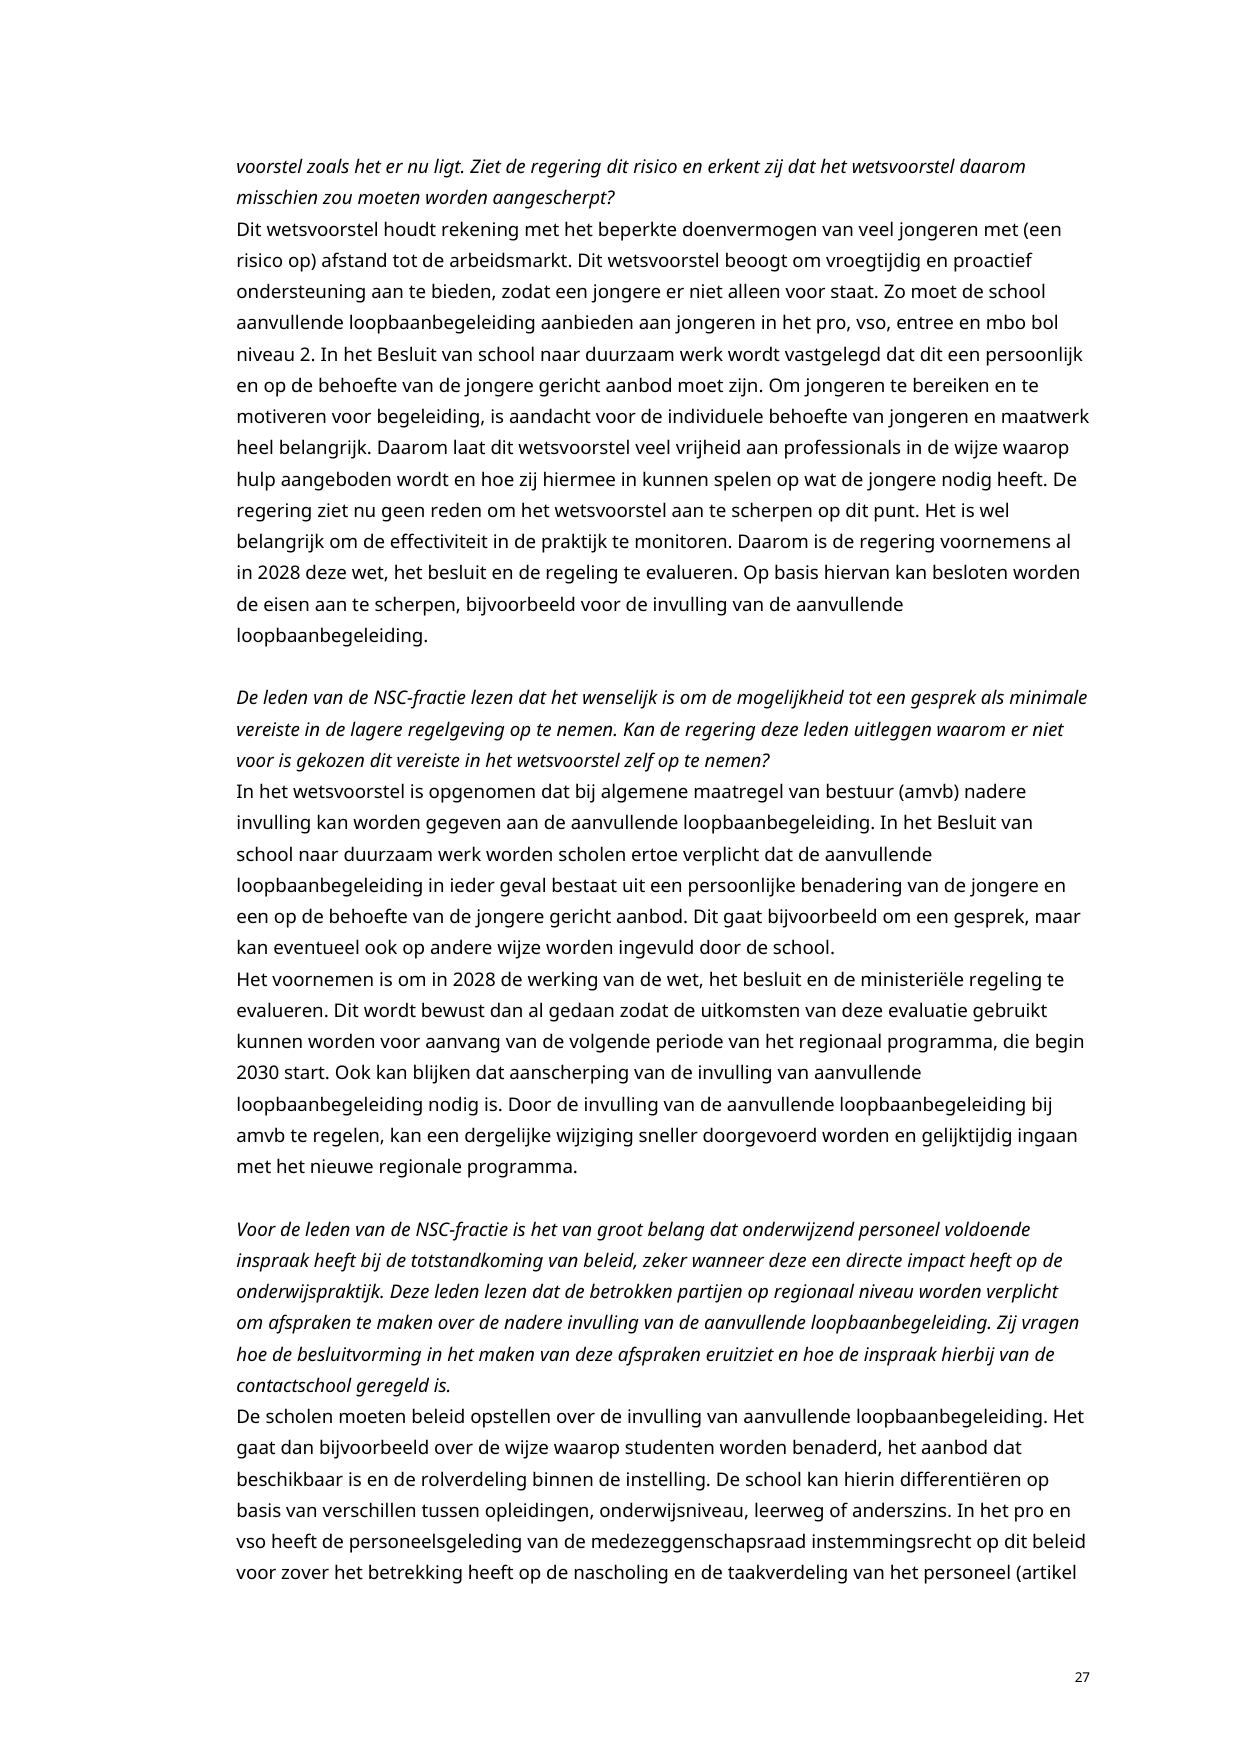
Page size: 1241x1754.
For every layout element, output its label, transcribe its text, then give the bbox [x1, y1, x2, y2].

text In het wetsvoorstel is opgenomen dat bij algemene maatregel van bestuur (amvb) nadere invulling kan worden gegeven aan de aanvullende loopbaanbegeleiding. In het Besluit van school naar duurzaam werk worden scholen ertoe verplicht dat de aanvullende loopbaanbegeleiding in ieder geval bestaat uit een persoonlijke benadering van de jongere en een op de behoefte van de jongere gericht aanbod. Dit gaat bijvoorbeeld om een gesprek, maar kan eventueel ook op andere wijze worden ingevuld door de school. [236, 773, 1090, 960]
text Dit wetsvoorstel houdt rekening met het beperkte doenvermogen van veel jongeren met (een risico op) afstand tot de arbeidsmarkt. Dit wetsvoorstel beoogt om vroegtijdig en proactief ondersteuning aan te bieden, zodat een jongere er niet alleen voor staat. Zo moet de school aanvullende loopbaanbegeleiding aanbieden aan jongeren in het pro, vso, entree en mbo bol niveau 2. In het Besluit van school naar duurzaam werk wordt vastgelegd dat dit een persoonlijk en op de behoefte van de jongere gericht aanbod moet zijn. Om jongeren te bereiken en te motiveren voor begeleiding, is aandacht voor de individuele behoefte van jongeren en maatwerk heel belangrijk. Daarom laat dit wetsvoorstel veel vrijheid aan professionals in de wijze waarop hulp aangeboden wordt en hoe zij hiermee in kunnen spelen op wat de jongere nodig heeft. De regering ziet nu geen reden om het wetsvoorstel aan te scherpen op dit punt. Het is wel belangrijk om de effectiviteit in de praktijk te monitoren. Daarom is de regering voornemens al in 2028 deze wet, het besluit en de regeling te evalueren. Op basis hiervan kan besloten worden de eisen aan te scherpen, bijvoorbeeld voor de invulling van de aanvullende loopbaanbegeleiding. [236, 210, 1090, 648]
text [236, 1398, 1090, 1585]
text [236, 148, 1090, 210]
text Het voornemen is om in 2028 de werking van de wet, het besluit en de ministeriële regeling te evalueren. Dit wordt bewust dan al gedaan zodat de uitkomsten van deze evaluatie gebruikt kunnen worden voor aanvang van de volgende periode van het regionaal programma, die begin 2030 start. Ook kan blijken dat aanscherping van de invulling van aanvullende loopbaanbegeleiding nodig is. Door de invulling van de aanvullende loopbaanbegeleiding bij amvb te regelen, kan een dergelijke wijziging sneller doorgevoerd worden en gelijktijdig ingaan met het nieuwe regionale programma. [236, 960, 1090, 1179]
text De leden van de NSC-fractie lezen dat het wenselijk is om de mogelijkheid tot een gesprek als minimale vereiste in de lagere regelgeving op te nemen. Kan de regering deze leden uitleggen waarom er niet voor is gekozen dit vereiste in het wetsvoorstel zelf op te nemen? [236, 679, 1090, 773]
text Voor de leden van de NSC-fractie is het van groot belang dat onderwijzend personeel voldoende inspraak heeft bij de totstandkoming van beleid, zeker wanneer deze een directe impact heeft op de onderwijspraktijk. Deze leden lezen dat de betrokken partijen op regionaal niveau worden verplicht om afspraken te maken over de nadere invulling van de aanvullende loopbaanbegeleiding. Zij vragen hoe de besluitvorming in het maken van deze afspraken eruitziet en hoe de inspraak hierbij van de contactschool geregeld is. [236, 1210, 1090, 1398]
